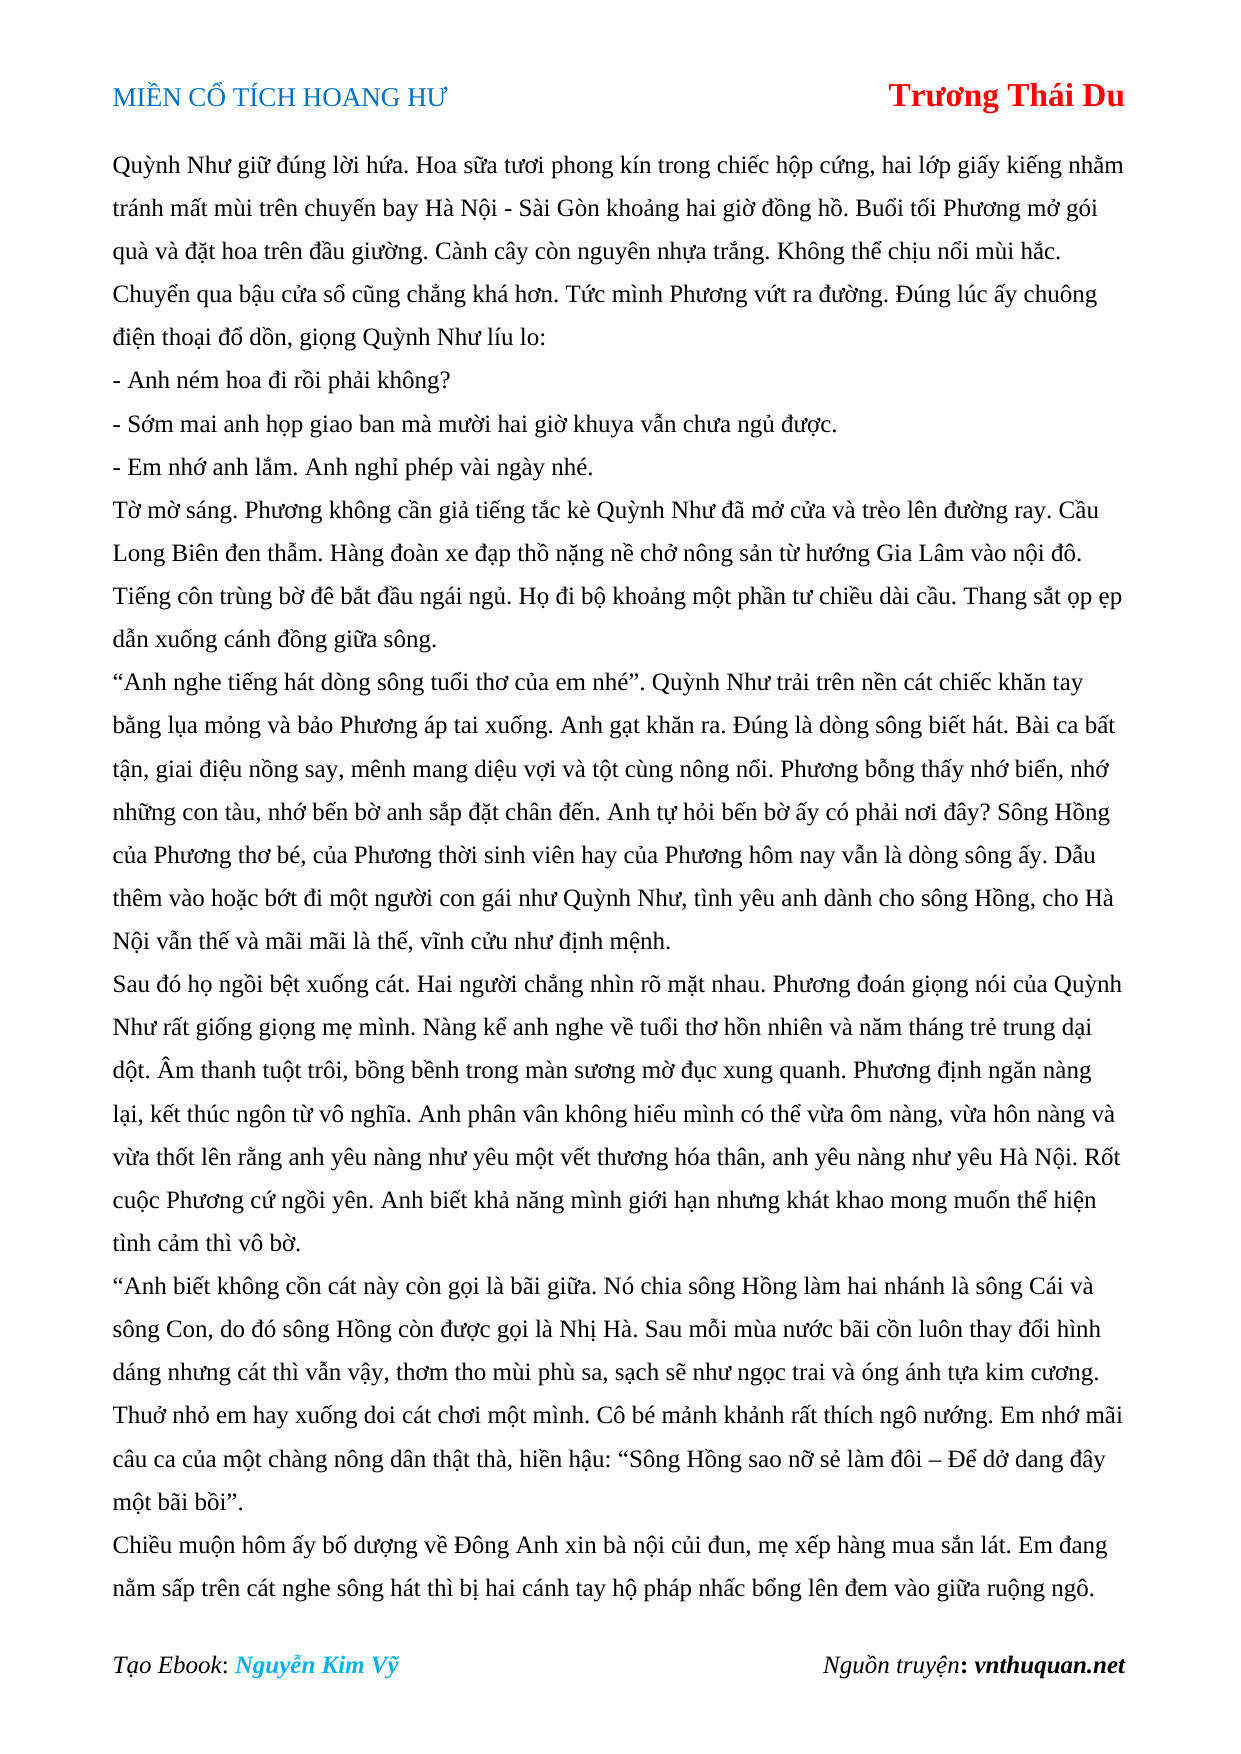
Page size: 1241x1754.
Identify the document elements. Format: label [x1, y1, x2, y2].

text [112, 150, 1128, 1602]
